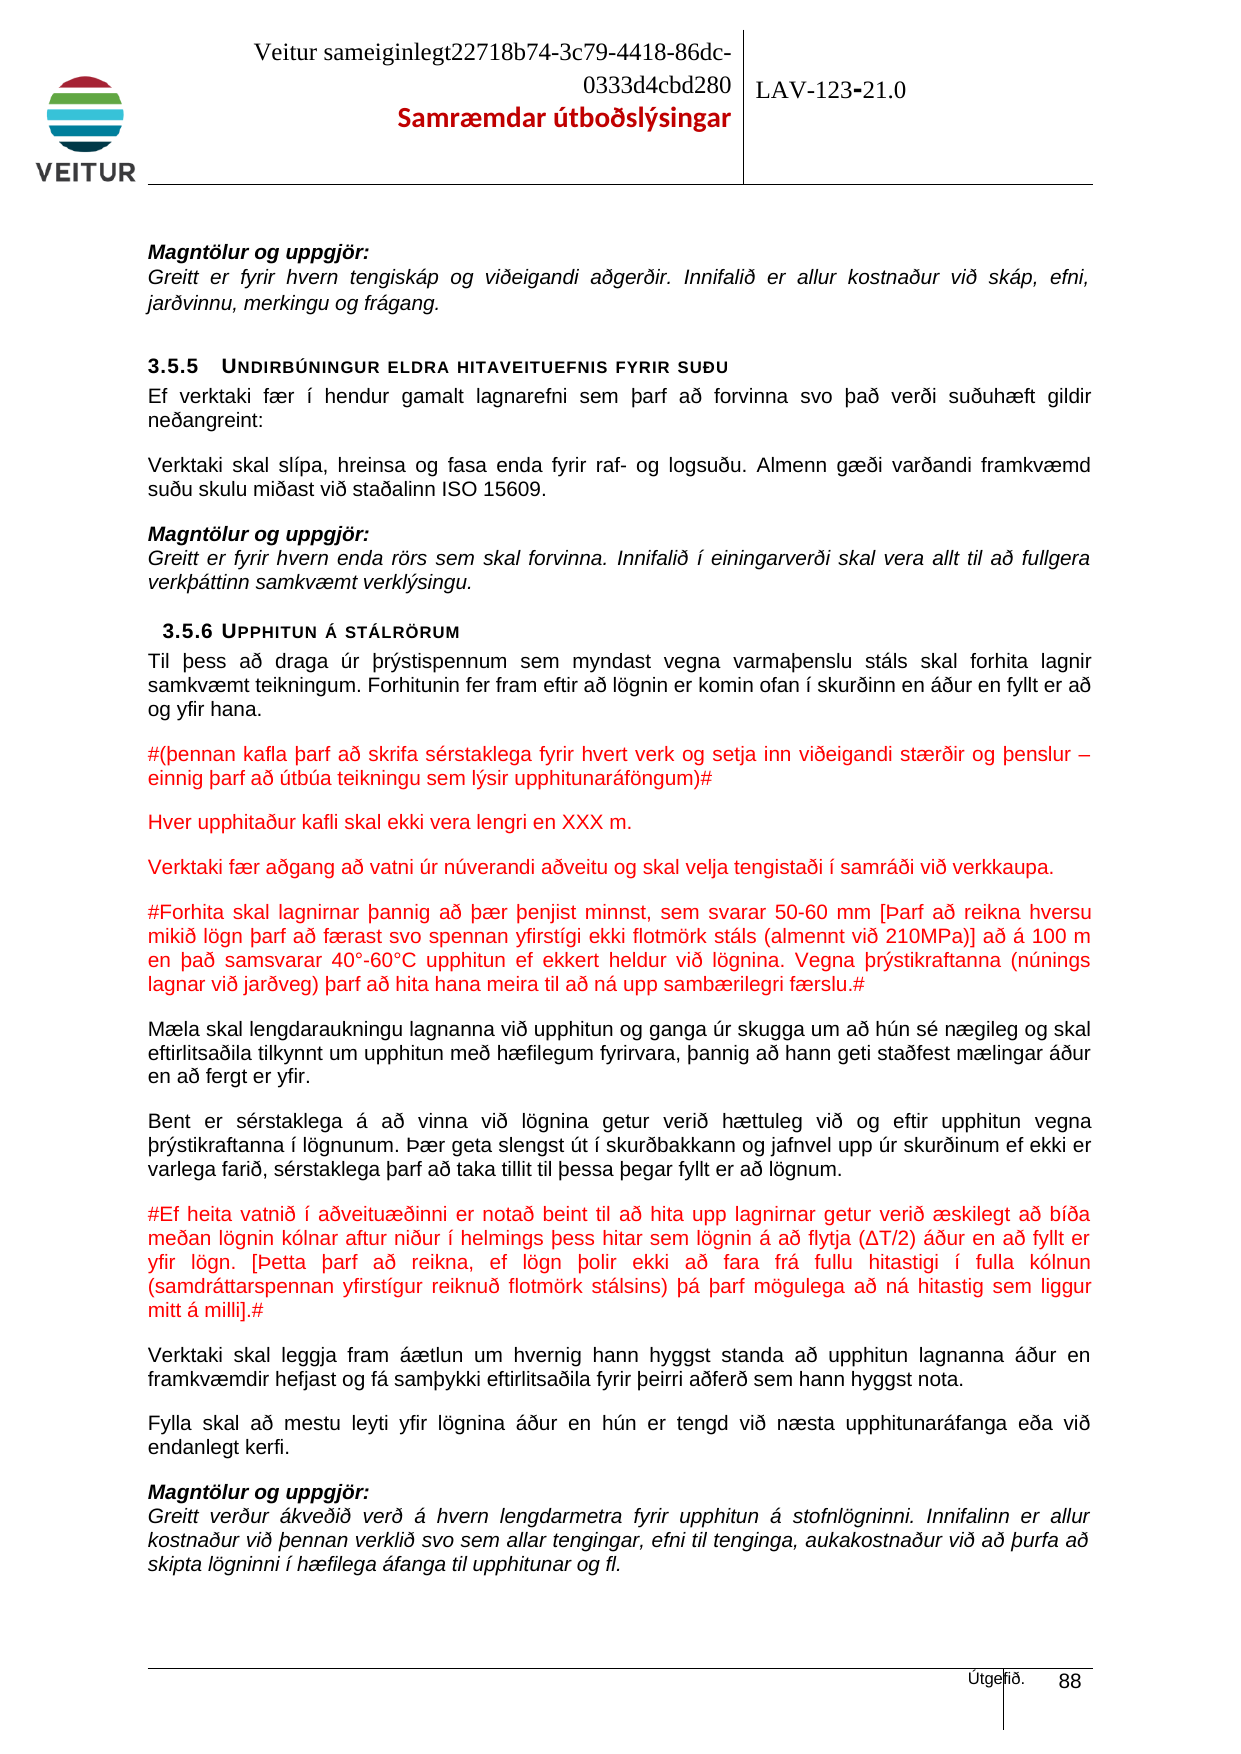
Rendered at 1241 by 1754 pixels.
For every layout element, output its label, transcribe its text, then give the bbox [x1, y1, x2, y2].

text #Forhita skal lagnirnar þannig að þær þenjist minnst, sem svarar 50-60 mm [Þarf að reikna hversu mikið lögn þarf að færast svo spennan yfirstígi ekki flotmörk stáls (almennt við 210MPa)] að á 100 m en það samsvarar 40°-60°C upphitun ef ekkert heldur við lögnina. Vegna þrýstikraftanna (núnings lagnar við jarðveg) þarf að hita hana meira til að ná upp sambærilegri færslu.# [148, 900, 1093, 996]
text Bent er sérstaklega á að vinna við lögnina getur verið hættuleg við og eftir upphitun vegna þrýstikraftanna í lögnunum. Þær geta slengst út í skurðbakkann og jafnvel upp úr skurðinum ef ekki er varlega farið, sérstaklega þarf að taka tillit til þessa þegar fyllt er að lögnum. [148, 1109, 1093, 1181]
text #(þennan kafla þarf að skrifa sérstaklega fyrir hvert verk og setja inn viðeigandi stærðir og þenslur – einnig þarf að útbúa teikningu sem lýsir upphitunaráföngum)# [148, 741, 1093, 789]
text Hver upphitaður kafli skal ekki vera lengri en XXX m. [148, 810, 1093, 834]
text Greitt er fyrir hvern enda rörs sem skal forvinna. Innifalið í einingarverði skal vera allt til að fullgera verkþáttinn samkvæmt verklýsingu. [148, 546, 1093, 593]
text Ef verktaki fær í hendur gamalt lagnarefni sem þarf að forvinna svo það verði suðuhæft gildir neðangreint: [148, 384, 1093, 432]
text Verktaki skal leggja fram áætlun um hvernig hann hyggst standa að upphitun lagnanna áður en framkvæmdir hefjast og fá samþykki eftirlitsaðila fyrir þeirri aðferð sem hann hyggst nota. [148, 1342, 1093, 1390]
text Greitt er fyrir hvern tengiskáp og viðeigandi aðgerðir. Innifalið er allur kostnaður við skáp, efni, jarðvinnu, merkingu og frágang. [148, 265, 1093, 315]
text Til þess að draga úr þrýstispennum sem myndast vegna varmaþenslu stáls skal forhita lagnir samkvæmt teikningum. Forhitunin fer fram eftir að lögnin er komin ofan í skurðinn en áður en fyllt er að og yfir hana. [148, 649, 1093, 721]
text Verktaki skal slípa, hreinsa og fasa enda fyrir raf- og logsuðu. Almenn gæði varðandi framkvæmd suðu skulu miðast við staðalinn ISO 15609. [148, 453, 1093, 501]
text Verktaki fær aðgang að vatni úr núverandi aðveitu og skal velja tengistaði í samráði við verkkaupa. [148, 855, 1093, 879]
subtitle Undirbúningur eldra hitaveituefnis fyrir suðu [148, 354, 1093, 378]
text Greitt verður ákveðið verð á hvern lengdarmetra fyrir upphitun á stofnlögninni. Innifalinn er allur kostnaður við þennan verklið svo sem allar tengingar, efni til tenginga, aukakostnaður við að þurfa að skipta lögninni í hæfilega áfanga til upphitunar og fl. [148, 1504, 1093, 1576]
text #Ef heita vatnið í aðveituæðinni er notað beint til að hita upp lagnirnar getur verið æskilegt að bíða meðan lögnin kólnar aftur niður í helmings þess hitar sem lögnin á að flytja (ΔT/2) áður en að fyllt er yfir lögn. [Þetta þarf að reikna, ef lögn þolir ekki að fara frá fullu hitastigi í fulla kólnun (samdráttarspennan yfirstígur reiknuð flotmörk stálsins) þá þarf mögulega að ná hitastig sem liggur mitt á milli].# [148, 1202, 1093, 1322]
text Magntölur og uppgjör: [148, 239, 1093, 263]
picture [28, 71, 142, 187]
text Magntölur og uppgjör: [148, 522, 1093, 546]
text Magntölur og uppgjör: [148, 1480, 1093, 1504]
text Mæla skal lengdaraukningu lagnanna við upphitun og ganga úr skugga um að hún sé nægileg og skal eftirlitsaðila tilkynnt um upphitun með hæfilegum fyrirvara, þannig að hann geti staðfest mælingar áður en að fergt er yfir. [148, 1016, 1093, 1088]
text Fylla skal að mestu leyti yfir lögnina áður en hún er tengd við næsta upphitunaráfanga eða við endanlegt kerfi. [148, 1411, 1093, 1459]
subtitle Upphitun á stálrörum [162, 618, 1093, 642]
